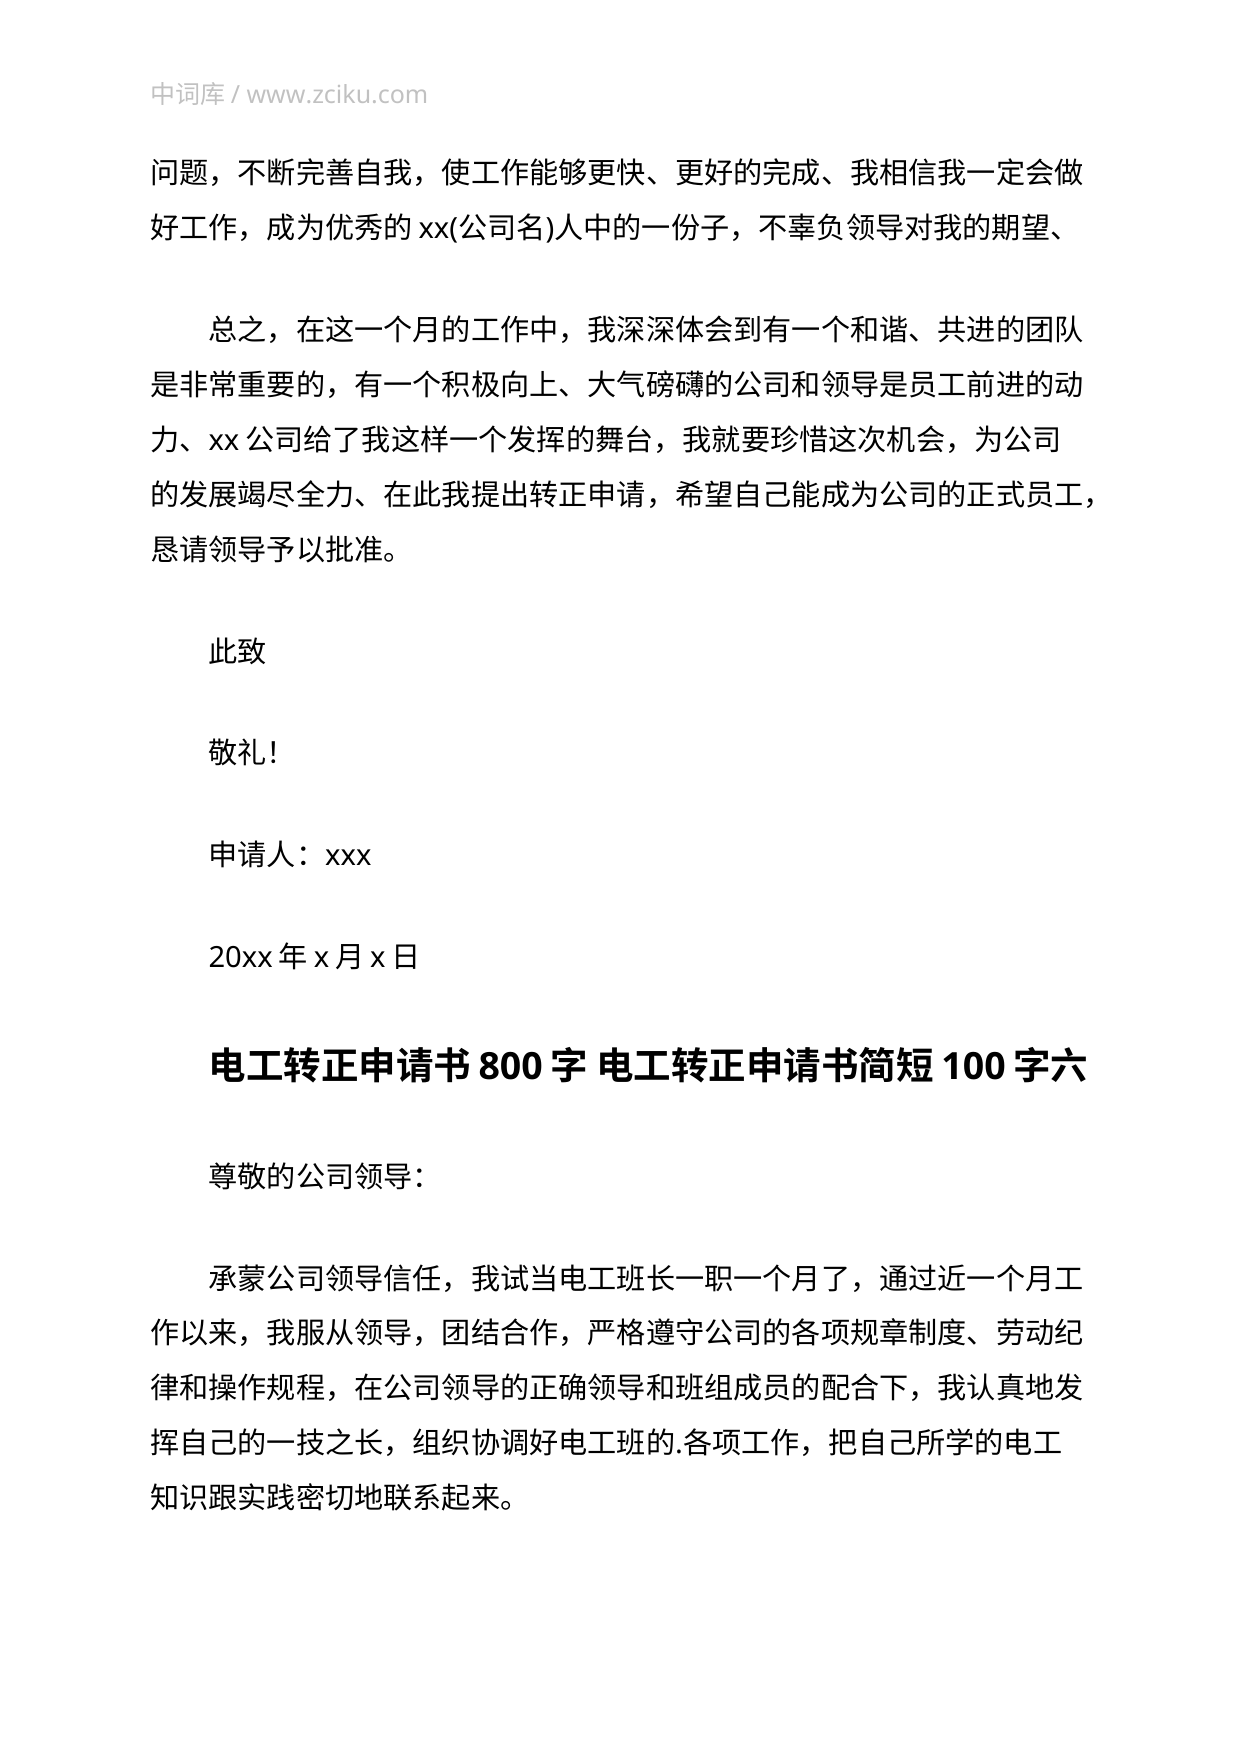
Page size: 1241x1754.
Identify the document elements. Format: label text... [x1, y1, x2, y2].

text 20xx年x月x日 [150, 934, 1090, 976]
text 总之，在这一个月的工作中，我深深体会到有一个和谐、共进的团队是非常重要的，有一个积极向上、大气磅礴的公司和领导是员工前进的动力、xx公司给了我这样一个发挥的舞台，我就要珍惜这次机会，为公司的发展竭尽全力、在此我提出转正申请，希望自己能成为公司的正式员工，恳请领导予以批准。 [150, 307, 1090, 569]
text 电工转正申请书800字 电工转正申请书简短100字六 [150, 1036, 1090, 1090]
text 承蒙公司领导信任，我试当电工班长一职一个月了，通过近一个月工作以来，我服从领导，团结合作，严格遵守公司的各项规章制度、劳动纪律和操作规程，在公司领导的正确领导和班组成员的配合下，我认真地发挥自己的一技之长，组织协调好电工班的.各项工作，把自己所学的电工知识跟实践密切地联系起来。 [150, 1255, 1090, 1517]
text 尊敬的公司领导： [150, 1153, 1090, 1196]
text 此致 [150, 628, 1090, 671]
text 敬礼！ [150, 730, 1090, 772]
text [150, 150, 1090, 247]
text 申请人：xxx [150, 832, 1090, 874]
